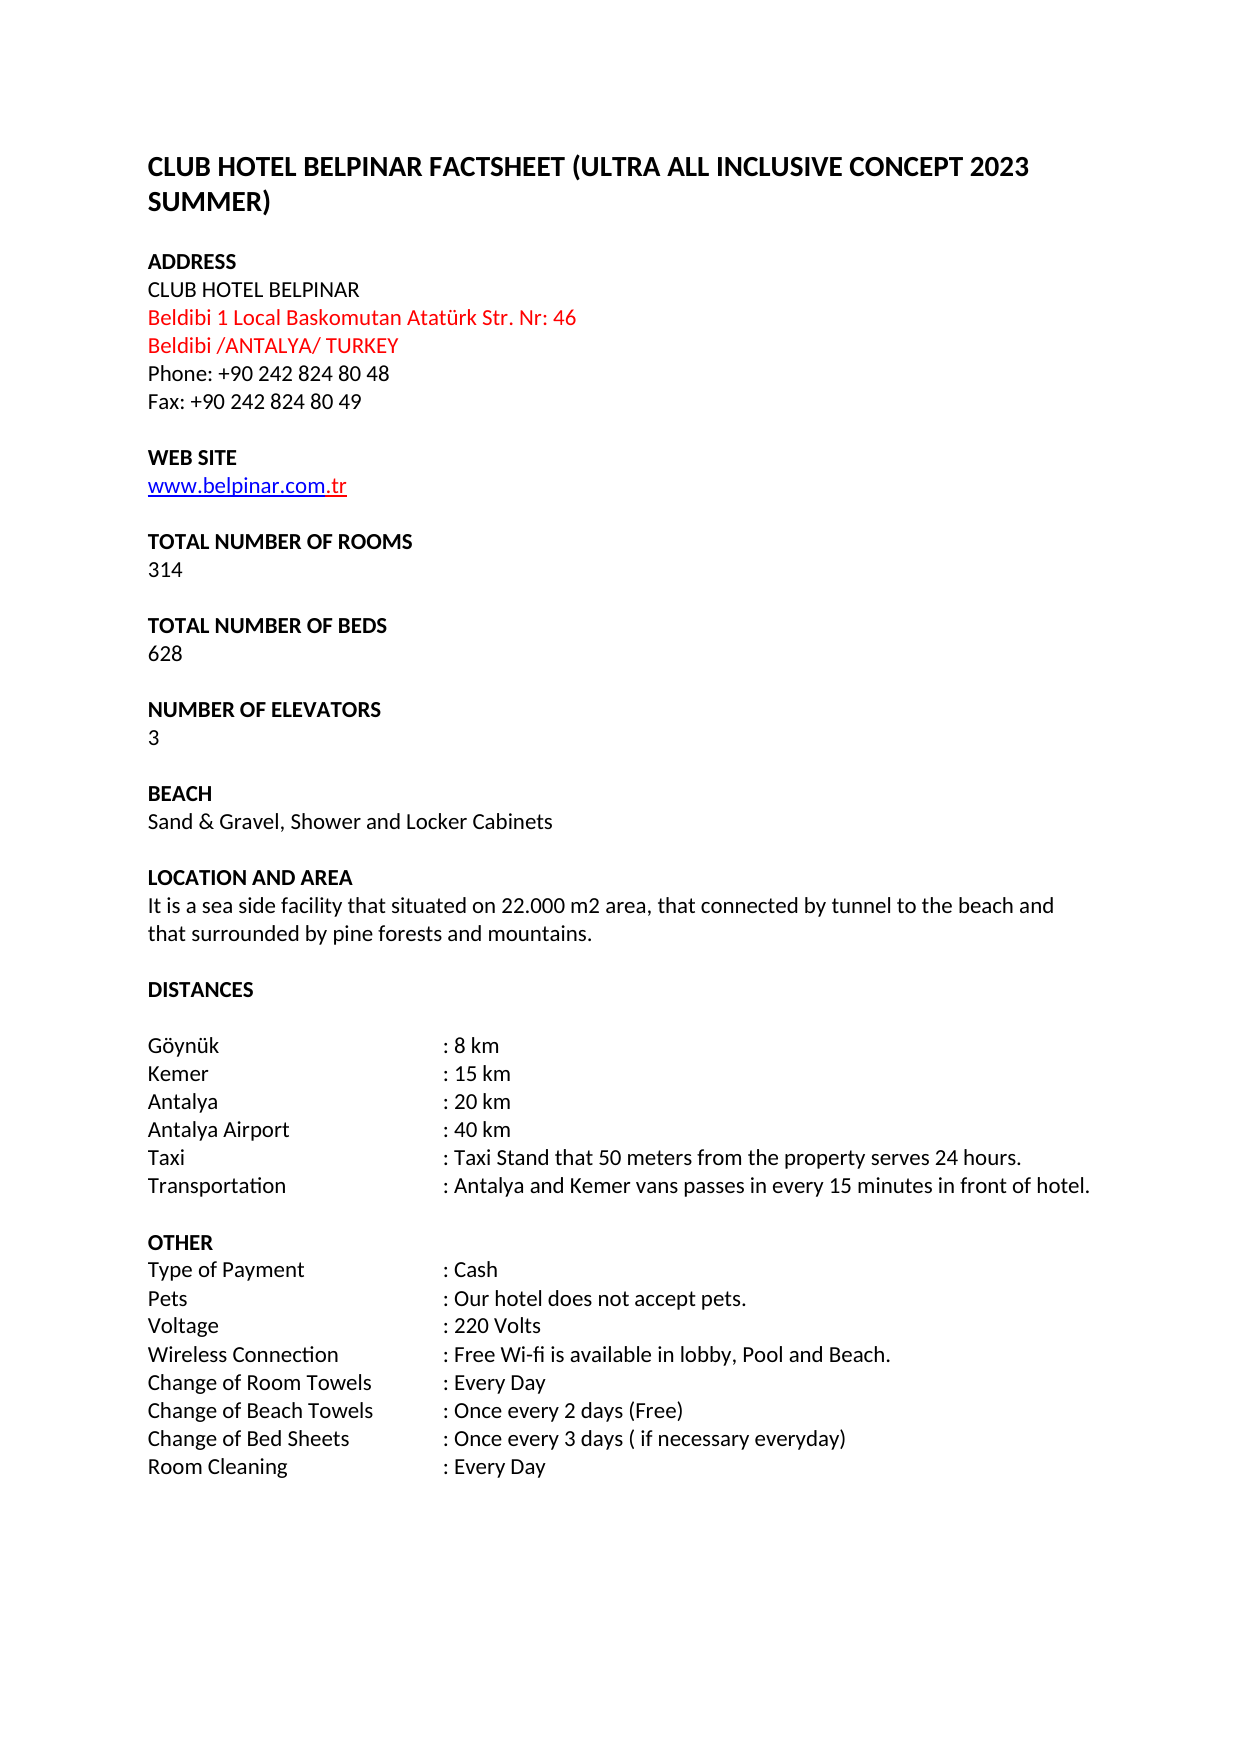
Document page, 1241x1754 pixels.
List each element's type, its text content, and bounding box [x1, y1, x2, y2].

text NUMBER OF ELEVATORS [148, 695, 1093, 723]
text CLUB HOTEL BELPINAR [148, 275, 1093, 303]
text Beldibi 1 Local Baskomutan Atatürk Str. Nr: 46 [148, 303, 1093, 331]
text ADDRESS [148, 247, 1093, 275]
text WEB SITE [148, 443, 1093, 471]
text DISTANCES [148, 975, 1093, 1003]
text BEACH [148, 779, 1093, 807]
text Voltage : 220 Volts [148, 1312, 1093, 1340]
text www.belpinar.com.tr [148, 471, 1093, 499]
text Pets : Our hotel does not accept pets. [148, 1284, 1093, 1312]
text Sand & Gravel, Shower and Locker Cabinets [148, 807, 1093, 835]
text CLUB HOTEL BELPINAR FACTSHEET (ULTRA ALL INCLUSIVE CONCEPT 2023 SUMMER) [148, 148, 1093, 219]
text Beldibi /ANTALYA/ TURKEY [148, 331, 1093, 359]
text Change of Room Towels : Every Day [148, 1368, 1093, 1396]
text Change of Beach Towels : Once every 2 days (Free) [148, 1396, 1093, 1424]
text 628 [148, 639, 1093, 667]
text Transportation : Antalya and Kemer vans passes in every 15 minutes in front of hotel. [148, 1172, 1093, 1199]
text It is a sea side facility that situated on 22.000 m2 area, that connected by tunnel to the beach and that surrounded by pine forests and mountains. [148, 891, 1093, 947]
text TOTAL NUMBER OF BEDS [148, 611, 1093, 639]
text Phone: +90 242 824 80 48 [148, 359, 1093, 387]
text OTHER [148, 1228, 1093, 1256]
text 3 [148, 723, 1093, 751]
text Wireless Connection : Free Wi-fi is available in lobby, Pool and Beach. [148, 1340, 1093, 1368]
text TOTAL NUMBER OF ROOMS [148, 527, 1093, 555]
text Antalya : 20 km [148, 1087, 1093, 1116]
text 314 [148, 555, 1093, 583]
text Taxi : Taxi Stand that 50 meters from the property serves 24 hours. [148, 1143, 1093, 1172]
text LOCATION AND AREA [148, 863, 1093, 891]
text Room Cleaning : Every Day [148, 1452, 1093, 1480]
text Göynük : 8 km [148, 1031, 1093, 1059]
text Antalya Airport : 40 km [148, 1116, 1093, 1143]
text Fax: +90 242 824 80 49 [148, 387, 1093, 415]
text Type of Payment : Cash [148, 1256, 1093, 1284]
text Change of Bed Sheets : Once every 3 days ( if necessary everyday) [148, 1424, 1093, 1452]
text Kemer : 15 km [148, 1059, 1093, 1087]
